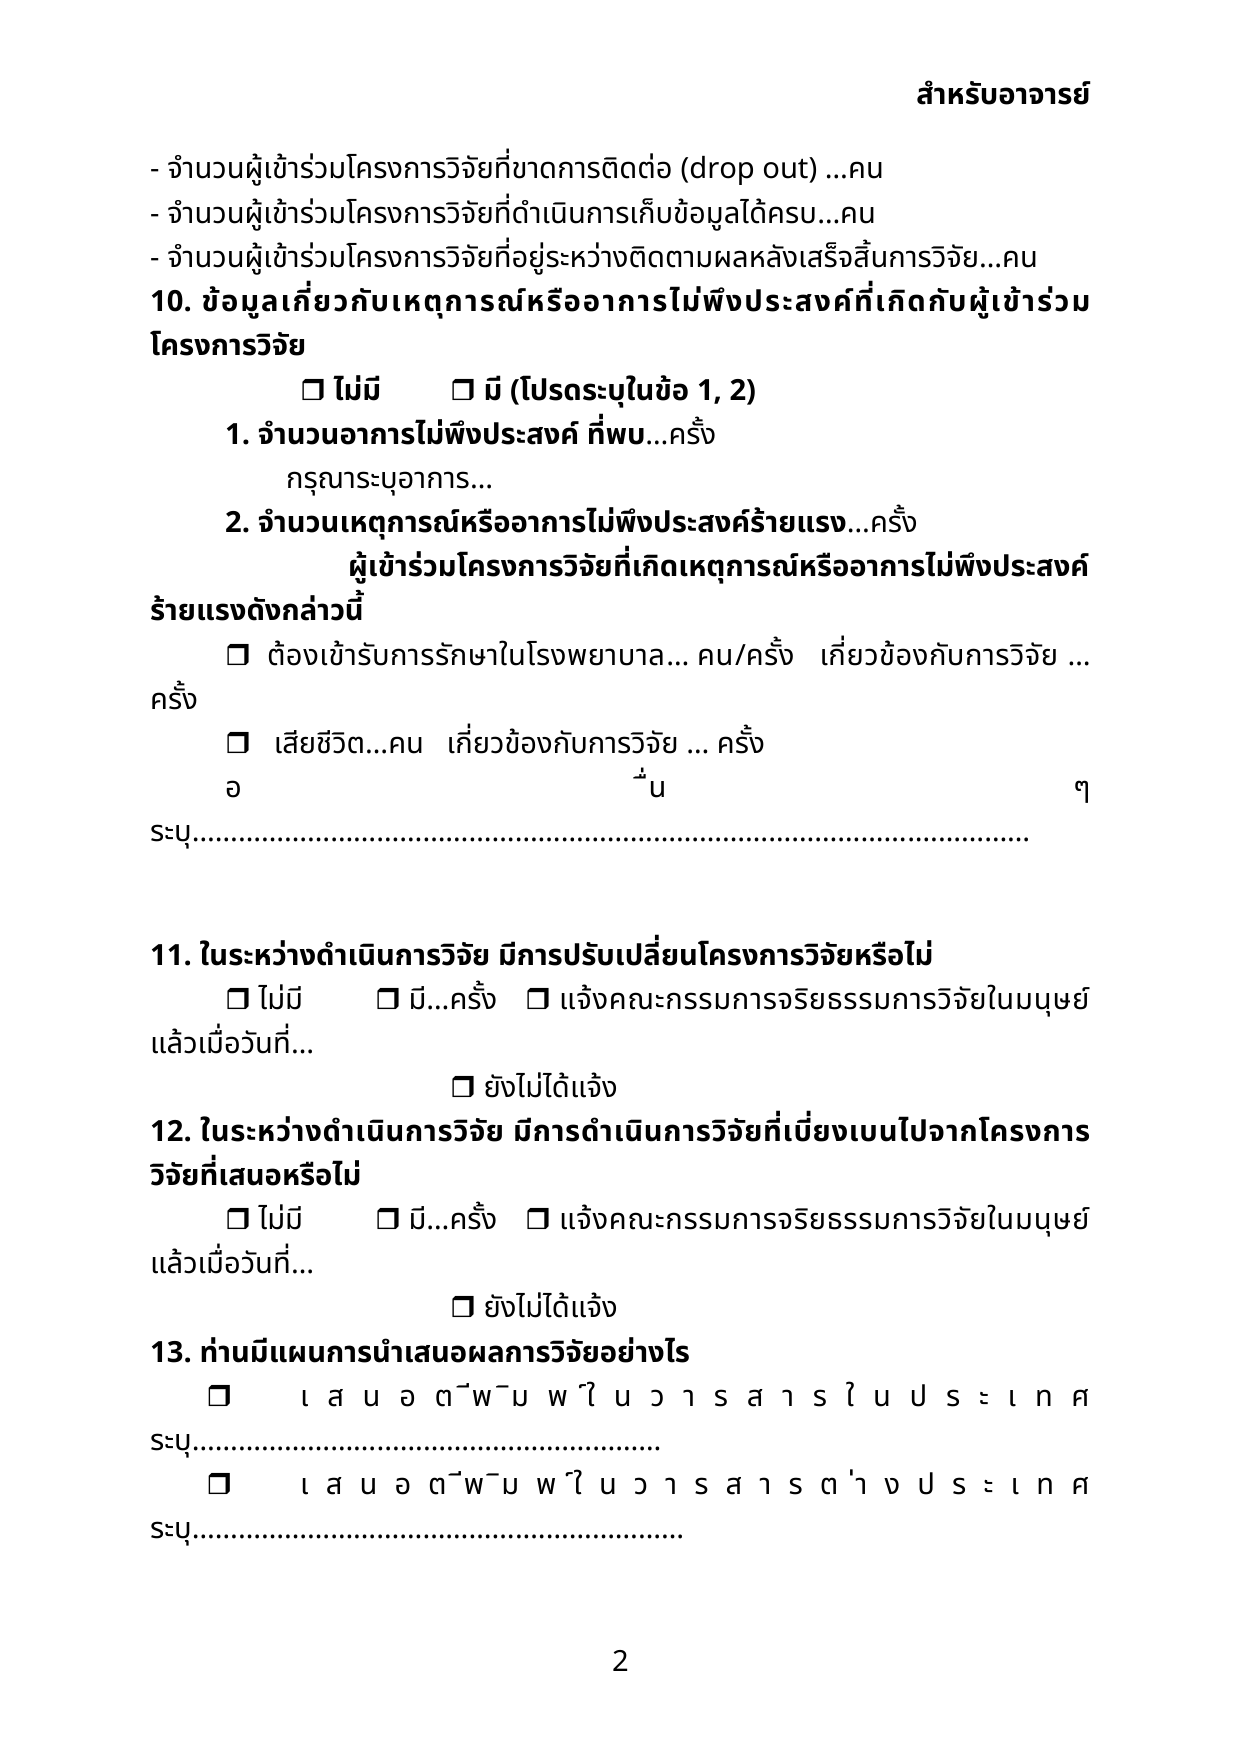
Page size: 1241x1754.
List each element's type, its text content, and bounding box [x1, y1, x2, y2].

text 1. จำนวนอาการไม่พึงประสงค์ ที่พบ…ครั้ง [150, 413, 1090, 457]
text 11. ในระหว่างดำเนินการวิจัย มีการปรับเปลี่ยนโครงการวิจัยหรือไม่ [150, 934, 1090, 978]
text 2. จำนวนเหตุการณ์หรืออาการไม่พึงประสงค์ร้ายแรง…ครั้ง [150, 501, 1090, 546]
text อื่นๆ ระบุ………………………………………………………………………………….…………… [150, 766, 1090, 854]
text ไม่มี มี…ครั้ง แจ้งคณะกรรมการจริยธรรมการวิจัยในมนุษย์ แล้วเมื่อวันที่… [150, 978, 1090, 1066]
subtitle ไม่มี มี (โปรดระบุในข้อ 1, 2) [150, 369, 1090, 413]
text - จำนวนผู้เข้าร่วมโครงการวิจัยที่อยู่ระหว่างติดตามผลหลังเสร็จสิ้นการวิจัย…คน [150, 236, 1090, 281]
text กรุณาระบุอาการ… [150, 457, 1090, 501]
text 12. ในระหว่างดำเนินการวิจัย มีการดำเนินการวิจัยที่เบี่ยงเบนไปจากโครงการวิจัยที่เสนอหรือไม่ [150, 1110, 1090, 1199]
text ยังไม่ได้แจ้ง [150, 1287, 1090, 1331]
text ต้องเข้ารับการรักษาในโรงพยาบาล… คน/ครั้ง เกี่ยวข้องกับการวิจัย … ครั้ง [150, 634, 1090, 722]
list เสนอตีพิมพ์ในวารสารต่างประเทศ ระบุ…………………………………….………………… [150, 1463, 1090, 1552]
text ยังไม่ได้แจ้ง [150, 1066, 1090, 1110]
text เสียชีวิต…คน เกี่ยวข้องกับการวิจัย … ครั้ง [150, 722, 1090, 766]
text - จำนวนผู้เข้าร่วมโครงการวิจัยที่ขาดการติดต่อ (drop out) …คน [150, 148, 1090, 192]
list เสนอตีพิมพ์ในวารสารในประเทศ ระบุ……………………...…………………….……… [150, 1375, 1090, 1463]
text ผู้เข้าร่วมโครงการวิจัยที่เกิดเหตุการณ์หรืออาการไม่พึงประสงค์ร้ายแรงดังกล่าวนี้ [150, 546, 1090, 634]
subtitle 10. ข้อมูลเกี่ยวกับเหตุการณ์หรืออาการไม่พึงประสงค์ที่เกิดกับผู้เข้าร่วมโครงการวิจัย [150, 281, 1090, 369]
subtitle 13. ท่านมีแผนการนำเสนอผลการวิจัยอย่างไร [150, 1331, 1090, 1375]
text - จำนวนผู้เข้าร่วมโครงการวิจัยที่ดำเนินการเก็บข้อมูลได้ครบ…คน [150, 192, 1090, 236]
text ไม่มี มี…ครั้ง แจ้งคณะกรรมการจริยธรรมการวิจัยในมนุษย์ แล้วเมื่อวันที่… [150, 1199, 1090, 1287]
